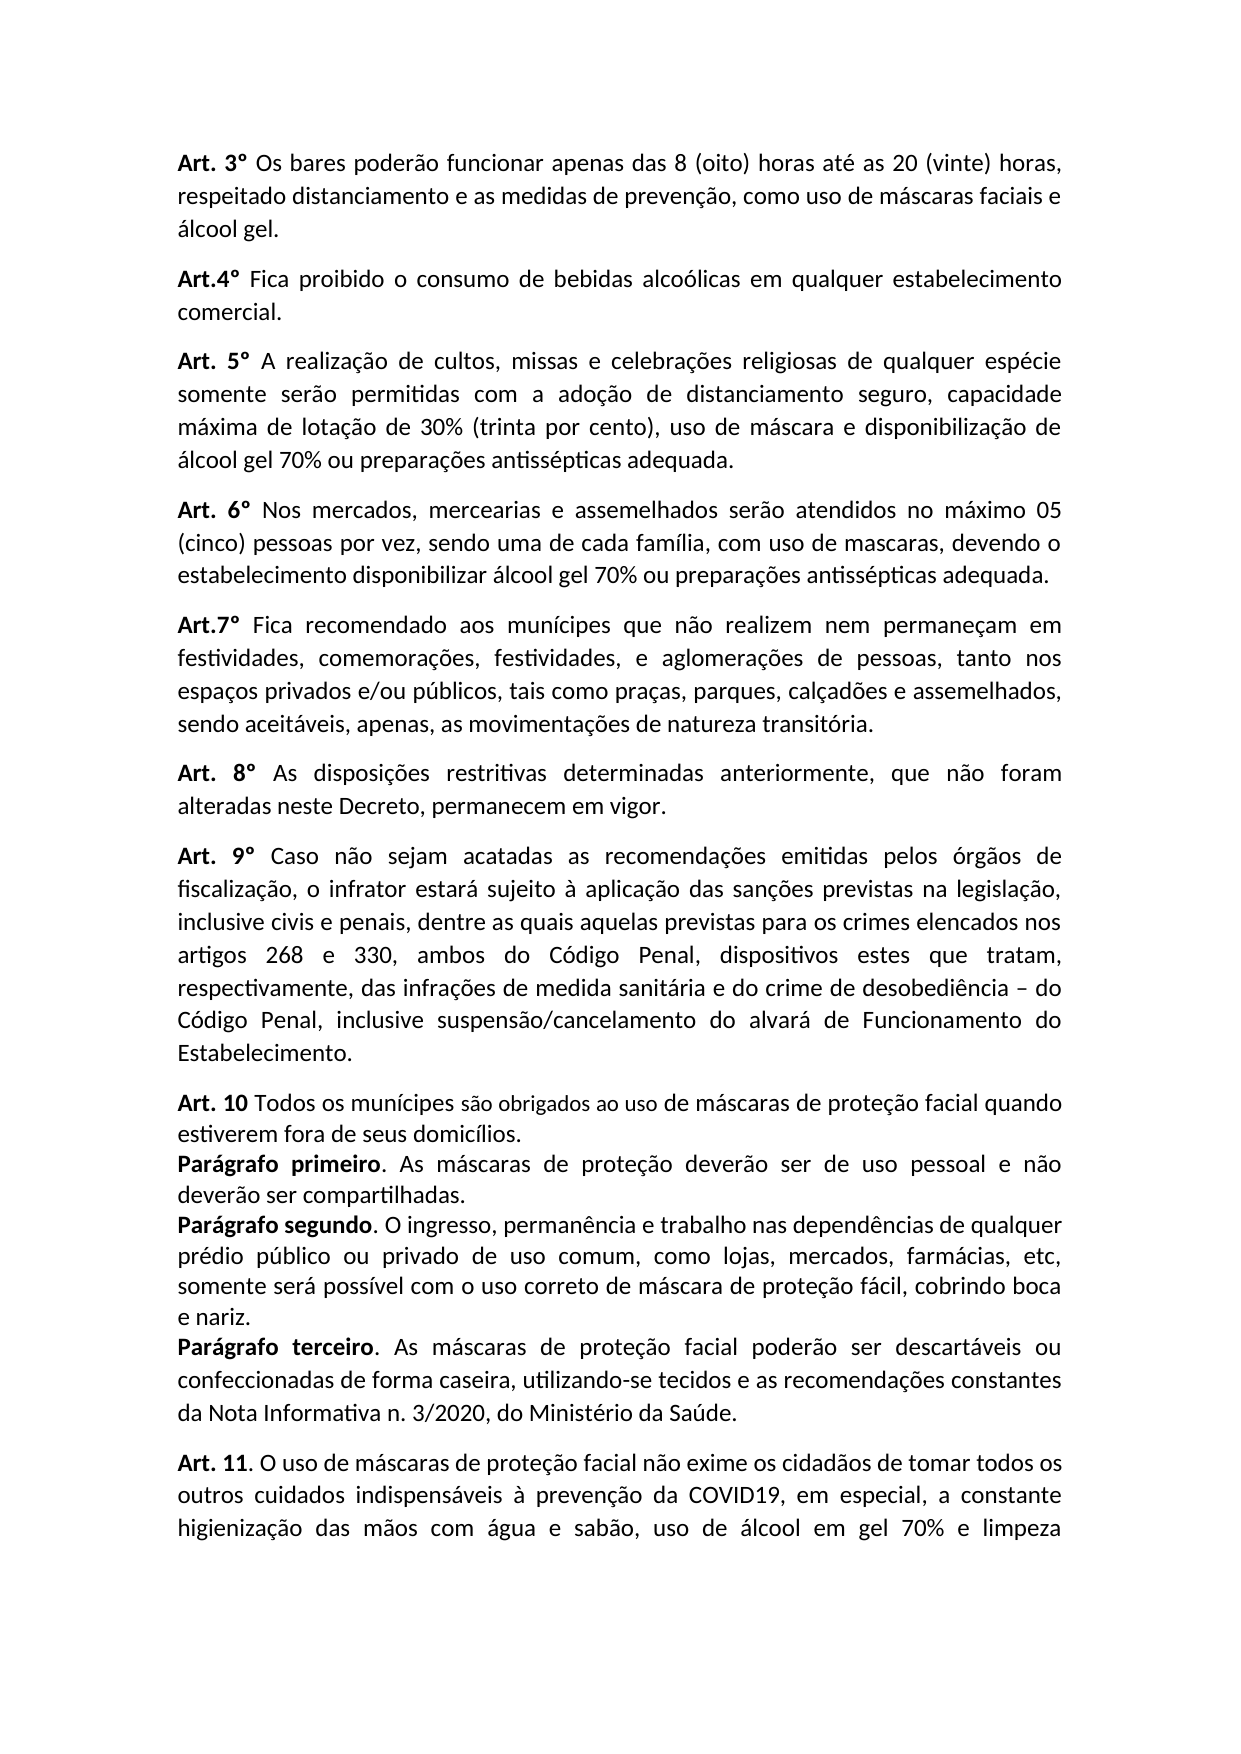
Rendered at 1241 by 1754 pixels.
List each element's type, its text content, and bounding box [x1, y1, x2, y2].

text Parágrafo primeiro. As máscaras de proteção deverão ser de uso pessoal e não deverão ser compartilhadas. [177, 1148, 1063, 1209]
text Art.4º Fica proibido o consumo de bebidas alcoólicas em qualquer estabelecimento comercial. [177, 263, 1063, 326]
text Art. 6º Nos mercados, mercearias e assemelhados serão atendidos no máximo 05 (cinco) pessoas por vez, sendo uma de cada família, com uso de mascaras, devendo o estabelecimento disponibilizar álcool gel 70% ou preparações antissépticas adequada. [177, 494, 1063, 590]
text Art. 8º As disposições restritivas determinadas anteriormente, que não foram alteradas neste Decreto, permanecem em vigor. [177, 758, 1063, 821]
text Parágrafo terceiro. As máscaras de proteção facial poderão ser descartáveis ou confeccionadas de forma caseira, utilizando-se tecidos e as recomendações constantes da Nota Informativa n. 3/2020, do Ministério da Saúde. [177, 1331, 1063, 1428]
text Art. 9º Caso não sejam acatadas as recomendações emitidas pelos órgãos de fiscalização, o infrator estará sujeito à aplicação das sanções previstas na legislação, inclusive civis e penais, dentre as quais aquelas previstas para os crimes elencados nos artigos 268 e 330, ambos do Código Penal, dispositivos estes que tratam, respectivamente, das infrações de medida sanitária e do crime de desobediência – do Código Penal, inclusive suspensão/cancelamento do alvará de Funcionamento do Estabelecimento. [177, 840, 1063, 1068]
text Parágrafo segundo. O ingresso, permanência e trabalho nas dependências de qualquer prédio público ou privado de uso comum, como lojas, mercados, farmácias, etc, somente será possível com o uso correto de máscara de proteção fácil, cobrindo boca e nariz. [177, 1209, 1063, 1331]
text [177, 1447, 1063, 1543]
text Art. 5º A realização de cultos, missas e celebrações religiosas de qualquer espécie somente serão permitidas com a adoção de distanciamento seguro, capacidade máxima de lotação de 30% (trinta por cento), uso de máscara e disponibilização de álcool gel 70% ou preparações antissépticas adequada. [177, 346, 1063, 475]
text Art. 3º Os bares poderão funcionar apenas das 8 (oito) horas até as 20 (vinte) horas, respeitado distanciamento e as medidas de prevenção, como uso de máscaras faciais e álcool gel. [177, 148, 1063, 244]
text Art. 10 Todos os munícipes são obrigados ao uso de máscaras de proteção facial quando estiverem fora de seus domicílios. [177, 1087, 1063, 1148]
text Art.7º Fica recomendado aos munícipes que não realizem nem permaneçam em festividades, comemorações, festividades, e aglomerações de pessoas, tanto nos espaços privados e/ou públicos, tais como praças, parques, calçadões e assemelhados, sendo aceitáveis, apenas, as movimentações de natureza transitória. [177, 609, 1063, 738]
